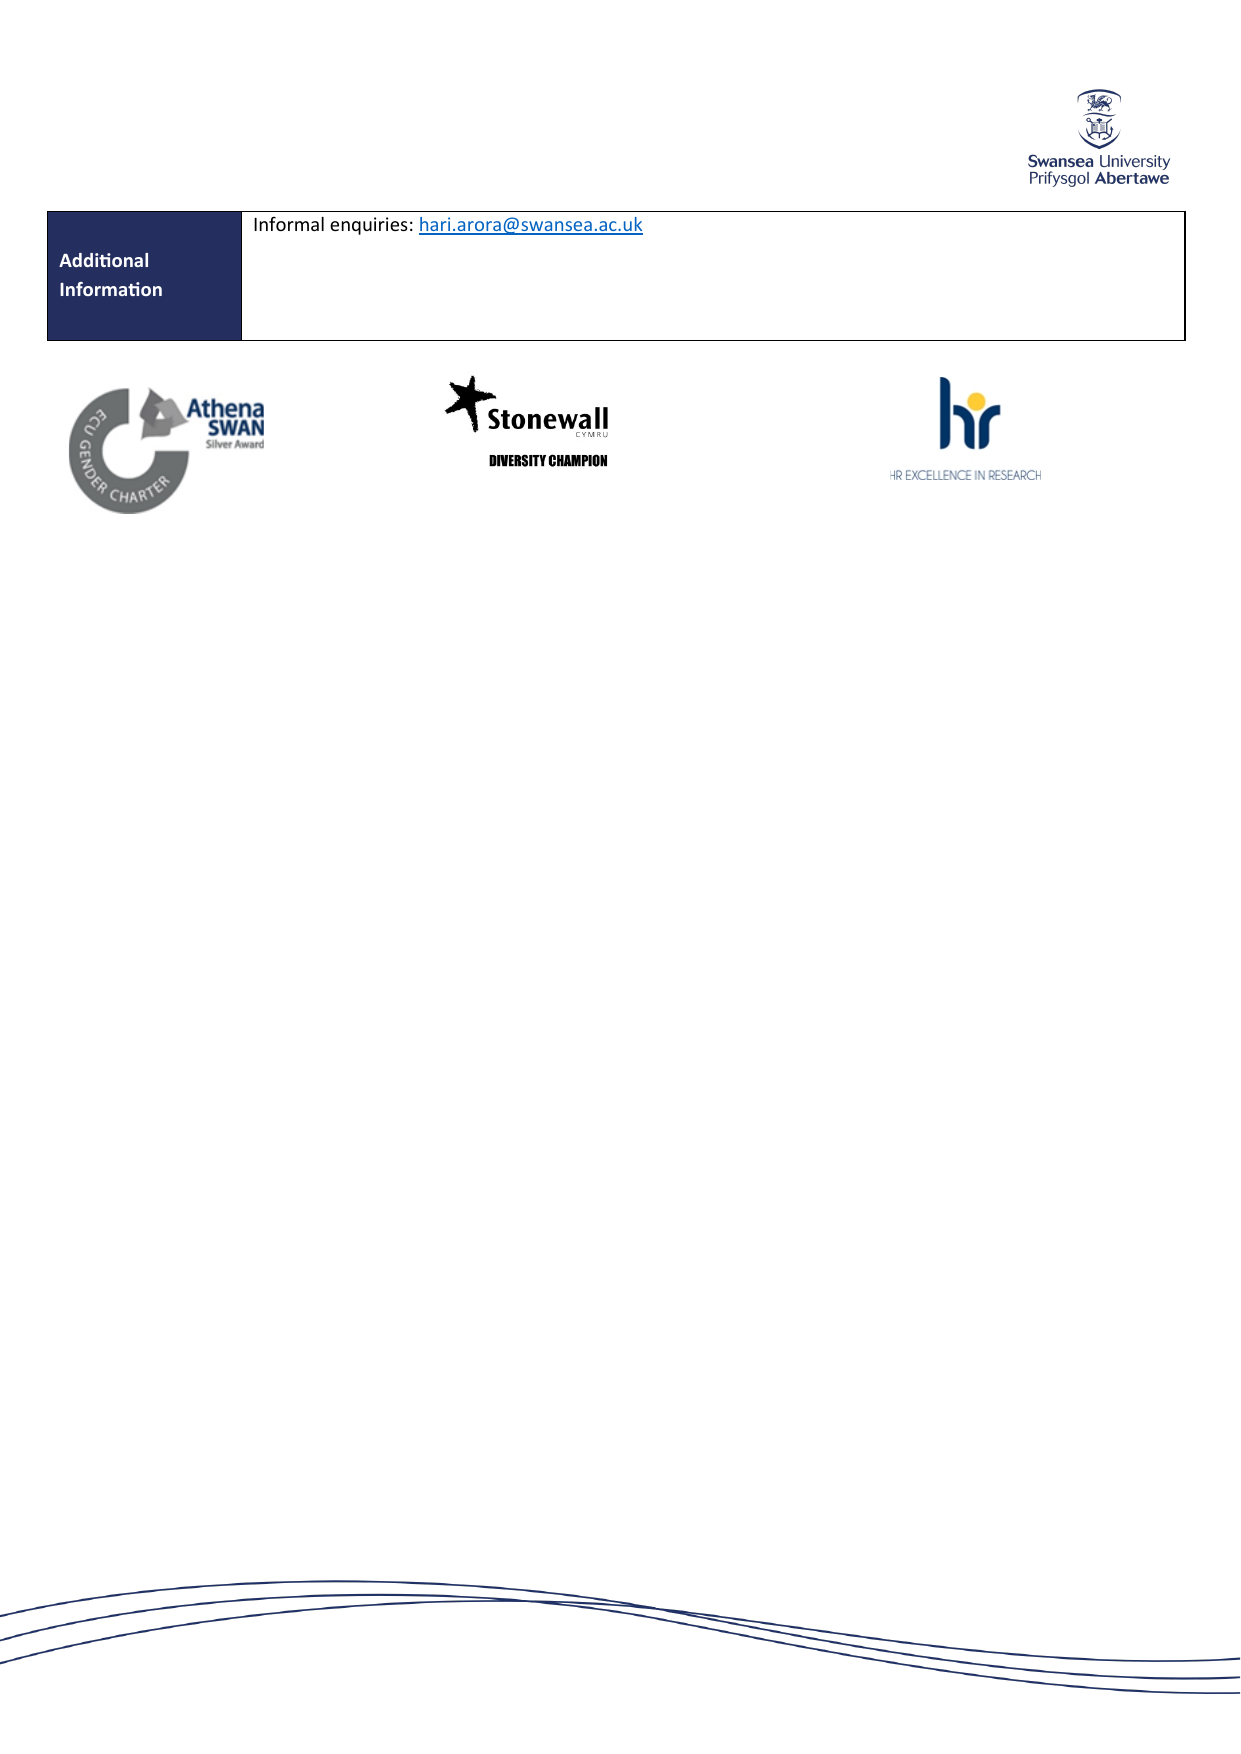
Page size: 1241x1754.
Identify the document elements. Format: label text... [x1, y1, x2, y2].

table_cell Additional Information [48, 212, 241, 340]
table_cell Informal enquiries: hari.arora@swansea.ac.uk [242, 212, 1184, 340]
picture [68, 387, 264, 514]
picture [890, 377, 1041, 480]
picture [440, 370, 616, 480]
